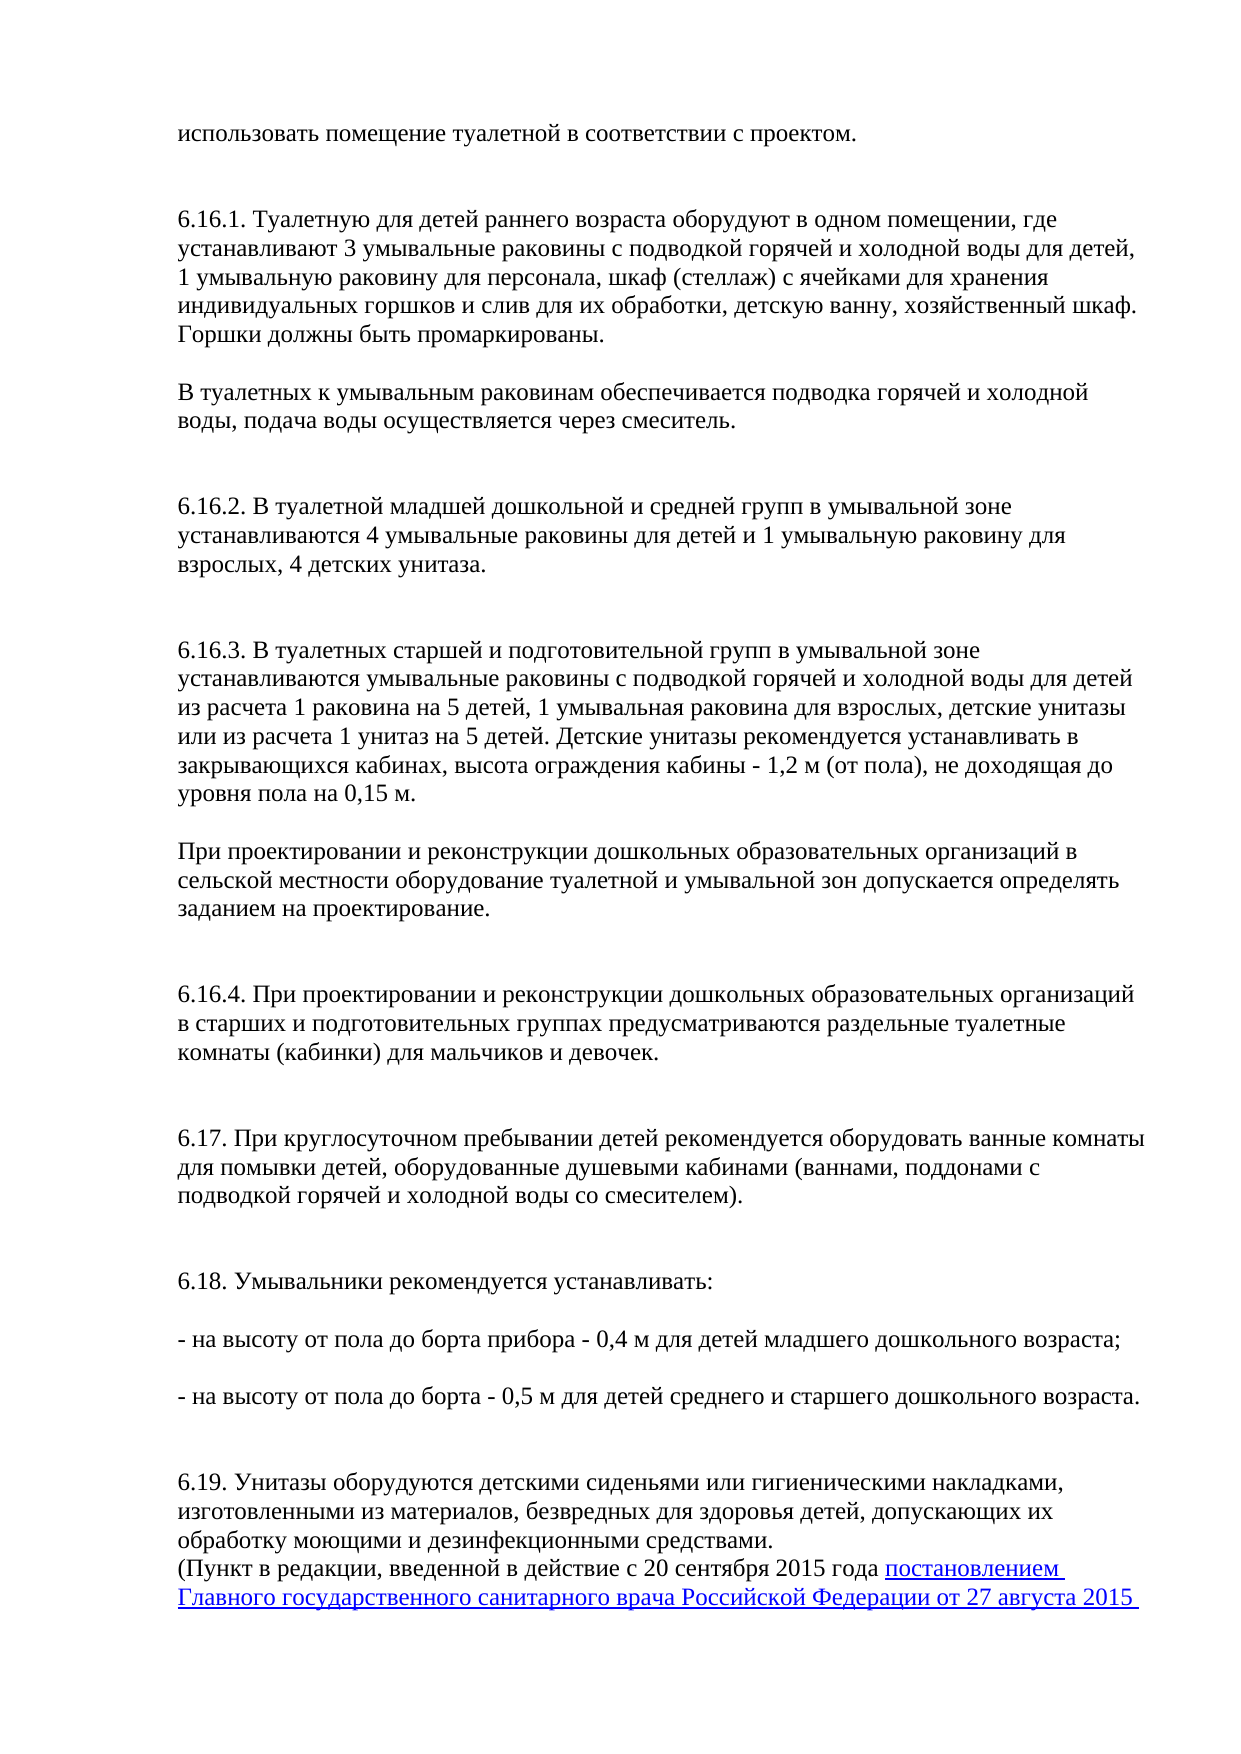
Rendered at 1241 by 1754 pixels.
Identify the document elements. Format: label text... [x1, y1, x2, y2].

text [177, 118, 1152, 175]
text 6.16.3. В туалетных старшей и подготовительной групп в умывальной зоне устанавливаются умывальные раковины с подводкой горячей и холодной воды для детей из расчета 1 раковина на 5 детей, 1 умывальная раковина для взрослых, детские унитазы или из расчета 1 унитаз на 5 детей. Детские унитазы рекомендуется устанавливать в закрывающихся кабинах, высота ограждения кабины - 1,2 м (от пола), не доходящая до уровня пола на 0,15 м. При проектировании и реконструкции дошкольных образовательных организаций в сельской местности оборудование туалетной и умывальной зон допускается определять заданием на проектирование. [177, 635, 1152, 950]
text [177, 1467, 1152, 1611]
text 6.16.2. В туалетной младшей дошкольной и средней групп в умывальной зоне устанавливаются 4 умывальные раковины для детей и 1 умывальную раковину для взрослых, 4 детских унитаза. [177, 491, 1152, 606]
text 6.18. Умывальники рекомендуется устанавливать: - на высоту от пола до борта прибора - 0,4 м для детей младшего дошкольного возраста; - на высоту от пола до борта - 0,5 м для детей среднего и старшего дошкольного возраста. [177, 1266, 1152, 1438]
text 6.17. При круглосуточном пребывании детей рекомендуется оборудовать ванные комнаты для помывки детей, оборудованные душевыми кабинами (ваннами, поддонами с подводкой горячей и холодной воды со смесителем). [177, 1123, 1152, 1237]
text 6.16.4. При проектировании и реконструкции дошкольных образовательных организаций в старших и подготовительных группах предусматриваются раздельные туалетные комнаты (кабинки) для мальчиков и девочек. [177, 979, 1152, 1094]
text 6.16.1. Туалетную для детей раннего возраста оборудуют в одном помещении, где устанавливают 3 умывальные раковины с подводкой горячей и холодной воды для детей, 1 умывальную раковину для персонала, шкаф (стеллаж) с ячейками для хранения индивидуальных горшков и слив для их обработки, детскую ванну, хозяйственный шкаф. Горшки должны быть промаркированы. В туалетных к умывальным раковинам обеспечивается подводка горячей и холодной воды, подача воды осуществляется через смеситель. [177, 204, 1152, 462]
